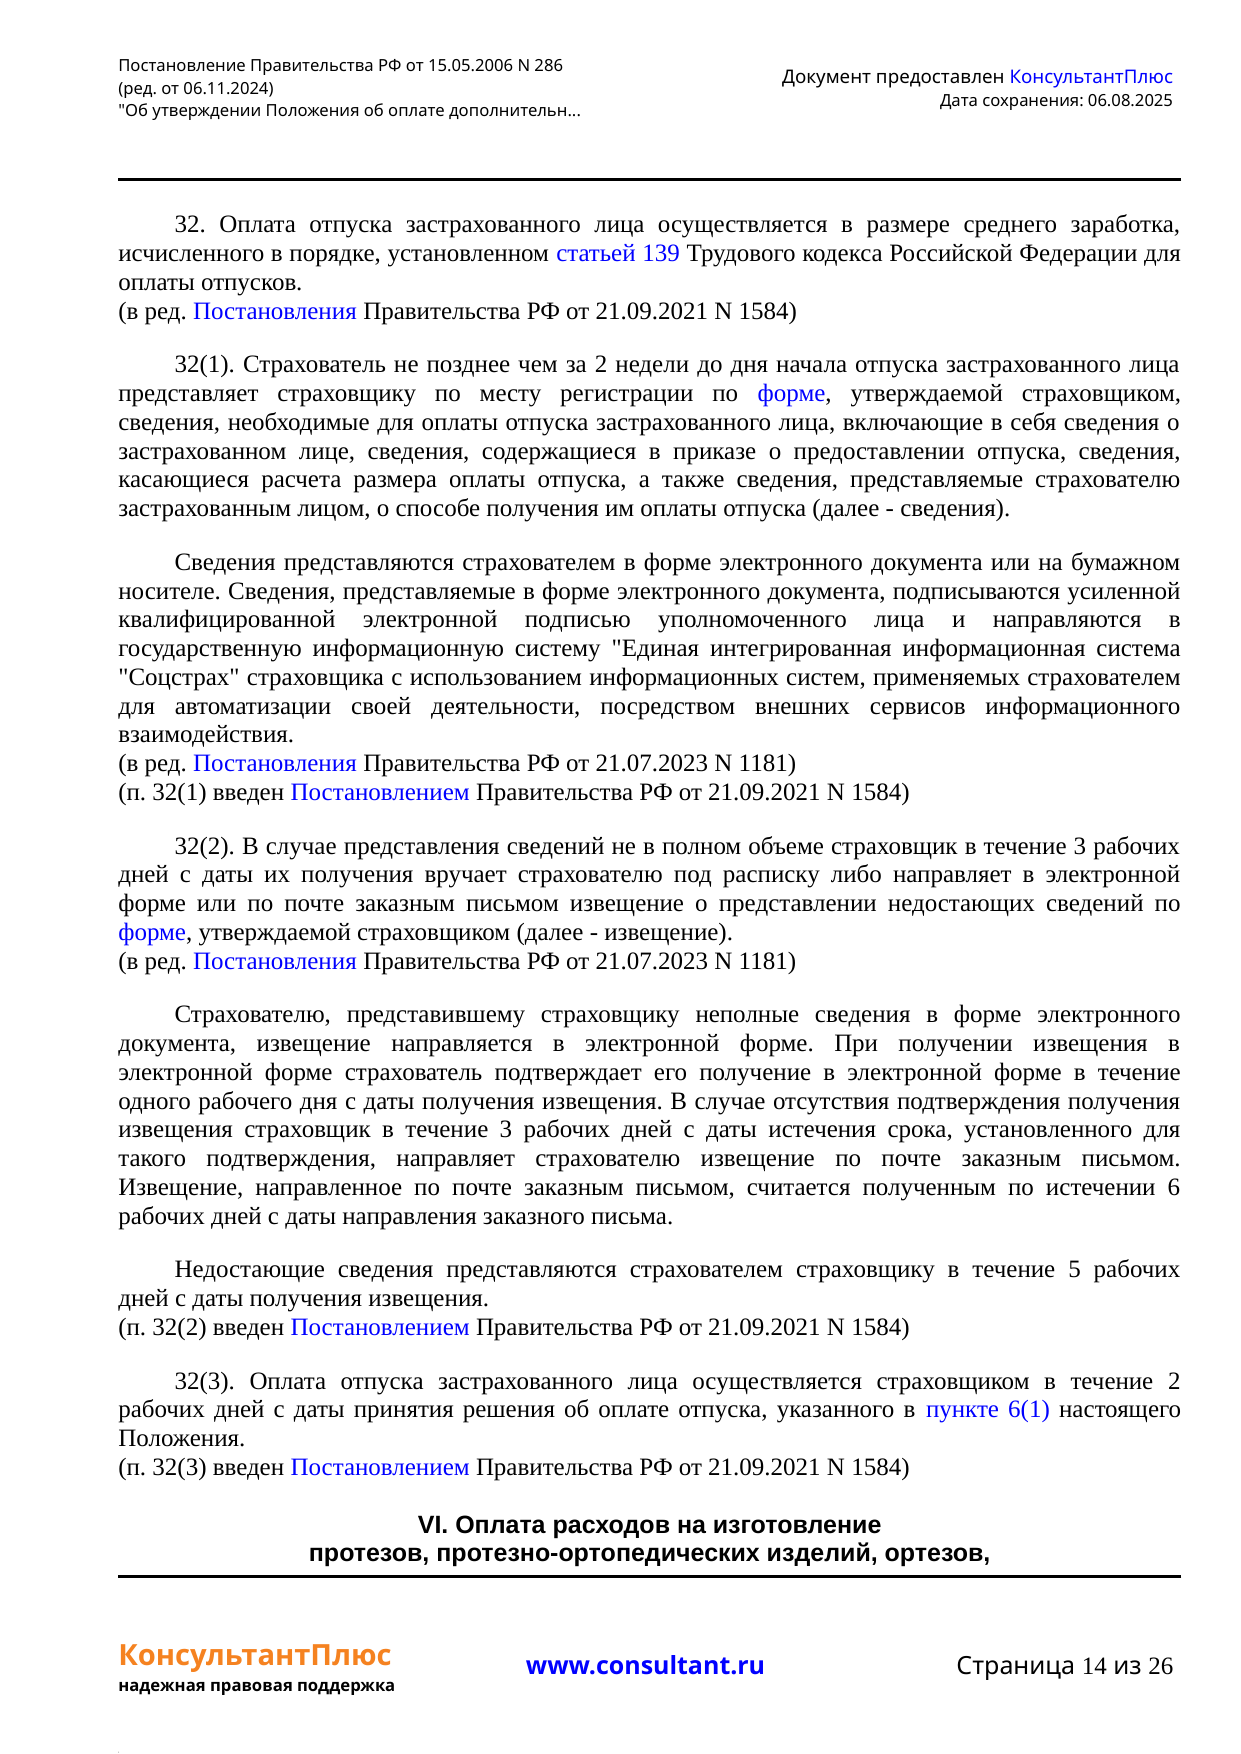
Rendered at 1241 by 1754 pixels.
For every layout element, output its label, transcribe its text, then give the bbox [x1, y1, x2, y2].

text 32(2). В случае представления сведений не в полном объеме страховщик в течение 3 рабочих дней с даты их получения вручает страхователю под расписку либо направляет в электронной форме или по почте заказным письмом извещение о представлении недостающих сведений по форме, утверждаемой страховщиком (далее - извещение). [118, 831, 1181, 946]
text 32(1). Страхователь не позднее чем за 2 недели до дня начала отпуска застрахованного лица представляет страховщику по месту регистрации по форме, утверждаемой страховщиком, сведения, необходимые для оплаты отпуска застрахованного лица, включающие в себя сведения о застрахованном лице, сведения, содержащиеся в приказе о предоставлении отпуска, сведения, касающиеся расчета размера оплаты отпуска, а также сведения, представляемые страхователю застрахованным лицом, о способе получения им оплаты отпуска (далее - сведения). [118, 349, 1181, 522]
text (п. 32(3) введен Постановлением Правительства РФ от 21.09.2021 N 1584) [118, 1452, 1181, 1481]
title протезов, протезно-ортопедических изделий, ортезов, [118, 1538, 1181, 1567]
text (в ред. Постановления Правительства РФ от 21.09.2021 N 1584) [118, 296, 1181, 324]
title VI. Оплата расходов на изготовление [118, 1509, 1181, 1538]
text (п. 32(1) введен Постановлением Правительства РФ от 21.09.2021 N 1584) [118, 777, 1181, 806]
text Недостающие сведения представляются страхователем страховщику в течение 5 рабочих дней с даты получения извещения. [118, 1254, 1181, 1312]
text 32. Оплата отпуска застрахованного лица осуществляется в размере среднего заработка, исчисленного в порядке, установленном статьей 139 Трудового кодекса Российской Федерации для оплаты отпусков. [118, 209, 1181, 296]
text 32(3). Оплата отпуска застрахованного лица осуществляется страховщиком в течение 2 рабочих дней с даты принятия решения об оплате отпуска, указанного в пункте 6(1) настоящего Положения. [118, 1366, 1181, 1452]
text (в ред. Постановления Правительства РФ от 21.07.2023 N 1181) [118, 748, 1181, 777]
text Страхователю, представившему страховщику неполные сведения в форме электронного документа, извещение направляется в электронной форме. При получении извещения в электронной форме страхователь подтверждает его получение в электронной форме в течение одного рабочего дня с даты получения извещения. В случае отсутствия подтверждения получения извещения страховщик в течение 3 рабочих дней с даты истечения срока, установленного для такого подтверждения, направляет страхователю извещение по почте заказным письмом. Извещение, направленное по почте заказным письмом, считается полученным по истечении 6 рабочих дней с даты направления заказного письма. [118, 999, 1181, 1229]
text Сведения представляются страхователем в форме электронного документа или на бумажном носителе. Сведения, представляемые в форме электронного документа, подписываются усиленной квалифицированной электронной подписью уполномоченного лица и направляются в государственную информационную систему "Единая интегрированная информационная система "Соцстрах" страховщика с использованием информационных систем, применяемых страхователем для автоматизации своей деятельности, посредством внешних сервисов информационного взаимодействия. [118, 547, 1181, 748]
text (п. 32(2) введен Постановлением Правительства РФ от 21.09.2021 N 1584) [118, 1312, 1181, 1341]
text (в ред. Постановления Правительства РФ от 21.07.2023 N 1181) [118, 946, 1181, 974]
